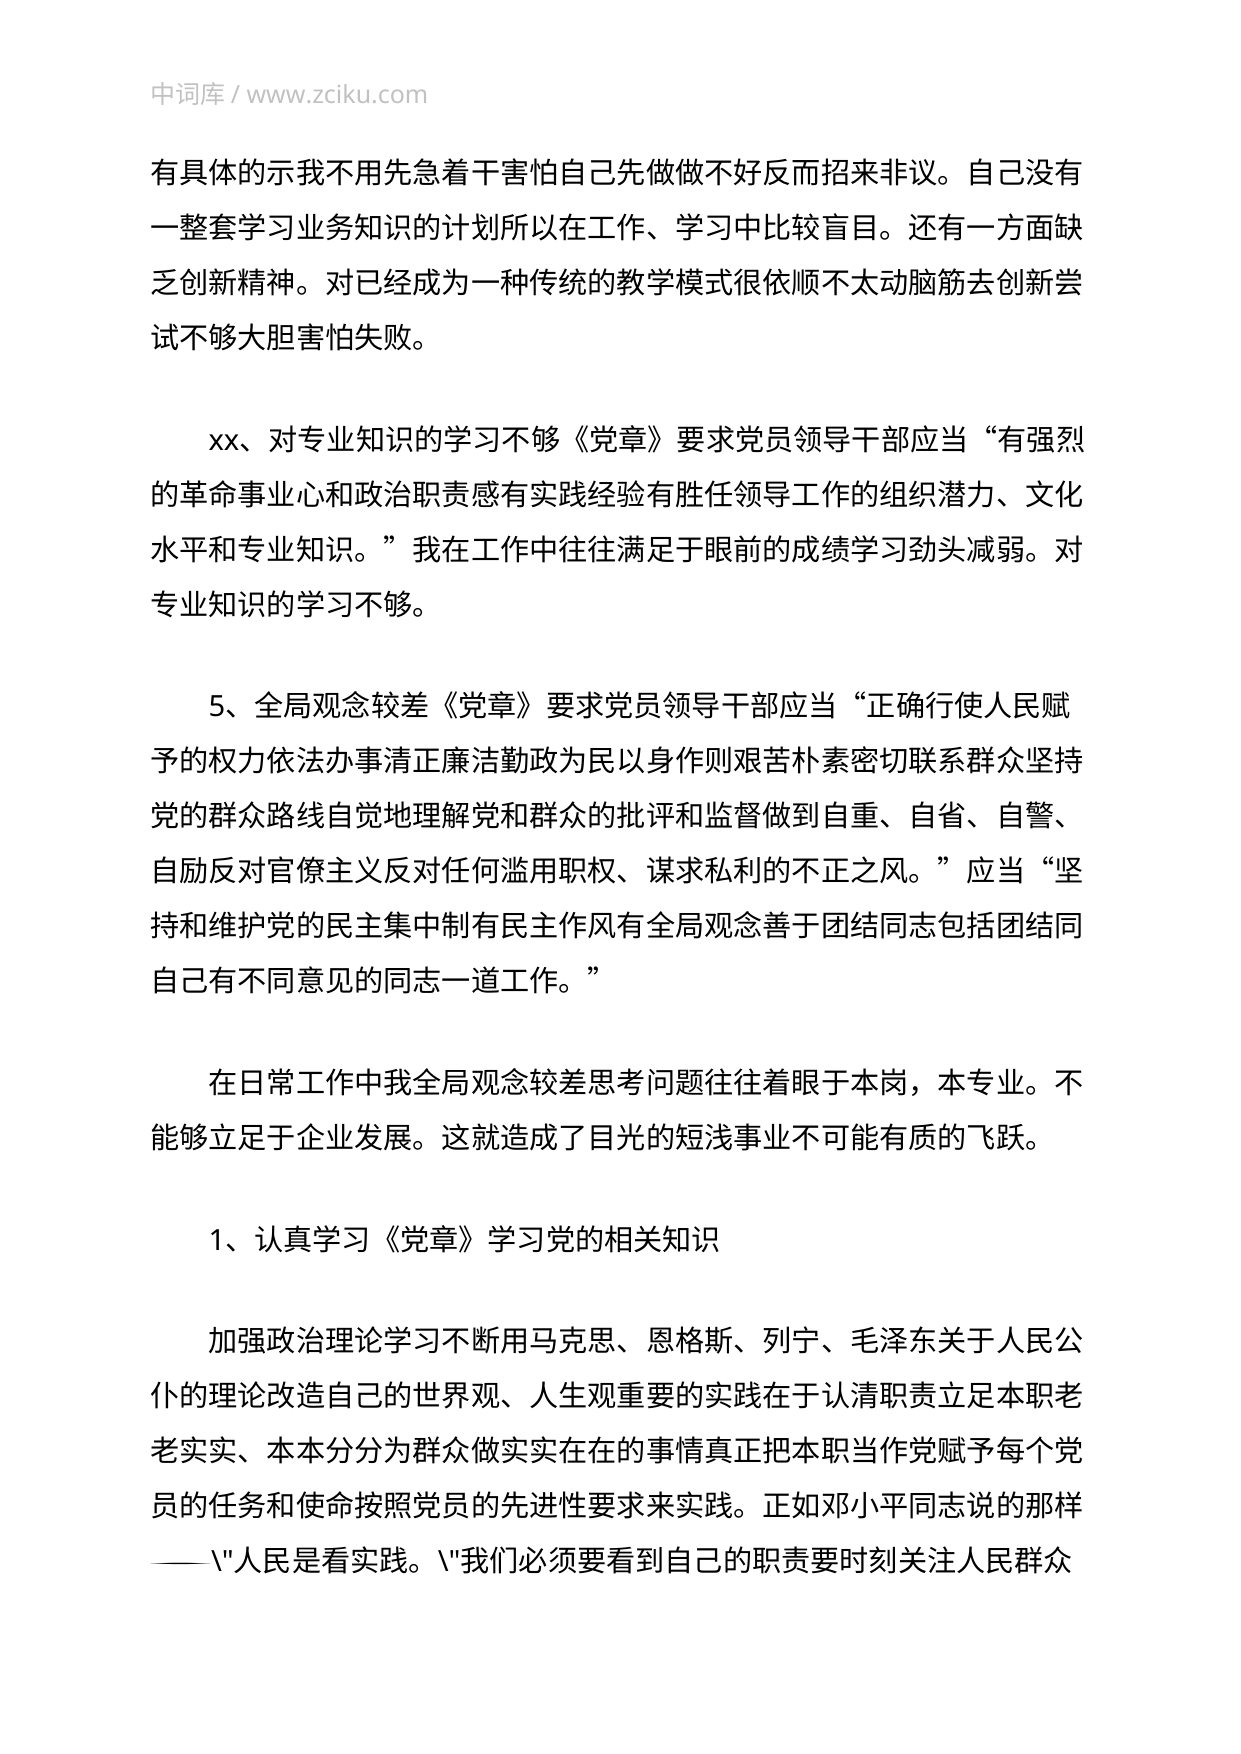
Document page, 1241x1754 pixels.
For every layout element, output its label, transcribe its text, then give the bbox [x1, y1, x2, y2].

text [150, 1318, 1090, 1580]
text xx、对专业知识的学习不够《党章》要求党员领导干部应当“有强烈的革命事业心和政治职责感有实践经验有胜任领导工作的组织潜力、文化水平和专业知识。”我在工作中往往满足于眼前的成绩学习劲头减弱。对专业知识的学习不够。 [150, 416, 1090, 623]
text 1、认真学习《党章》学习党的相关知识 [150, 1216, 1090, 1258]
text 5、全局观念较差《党章》要求党员领导干部应当“正确行使人民赋予的权力依法办事清正廉洁勤政为民以身作则艰苦朴素密切联系群众坚持党的群众路线自觉地理解党和群众的批评和监督做到自重、自省、自警、自励反对官僚主义反对任何滥用职权、谋求私利的不正之风。”应当“坚持和维护党的民主集中制有民主作风有全局观念善于团结同志包括团结同自己有不同意见的同志一道工作。” [150, 683, 1090, 1000]
text 在日常工作中我全局观念较差思考问题往往着眼于本岗，本专业。不能够立足于企业发展。这就造成了目光的短浅事业不可能有质的飞跃。 [150, 1059, 1090, 1157]
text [150, 150, 1090, 357]
